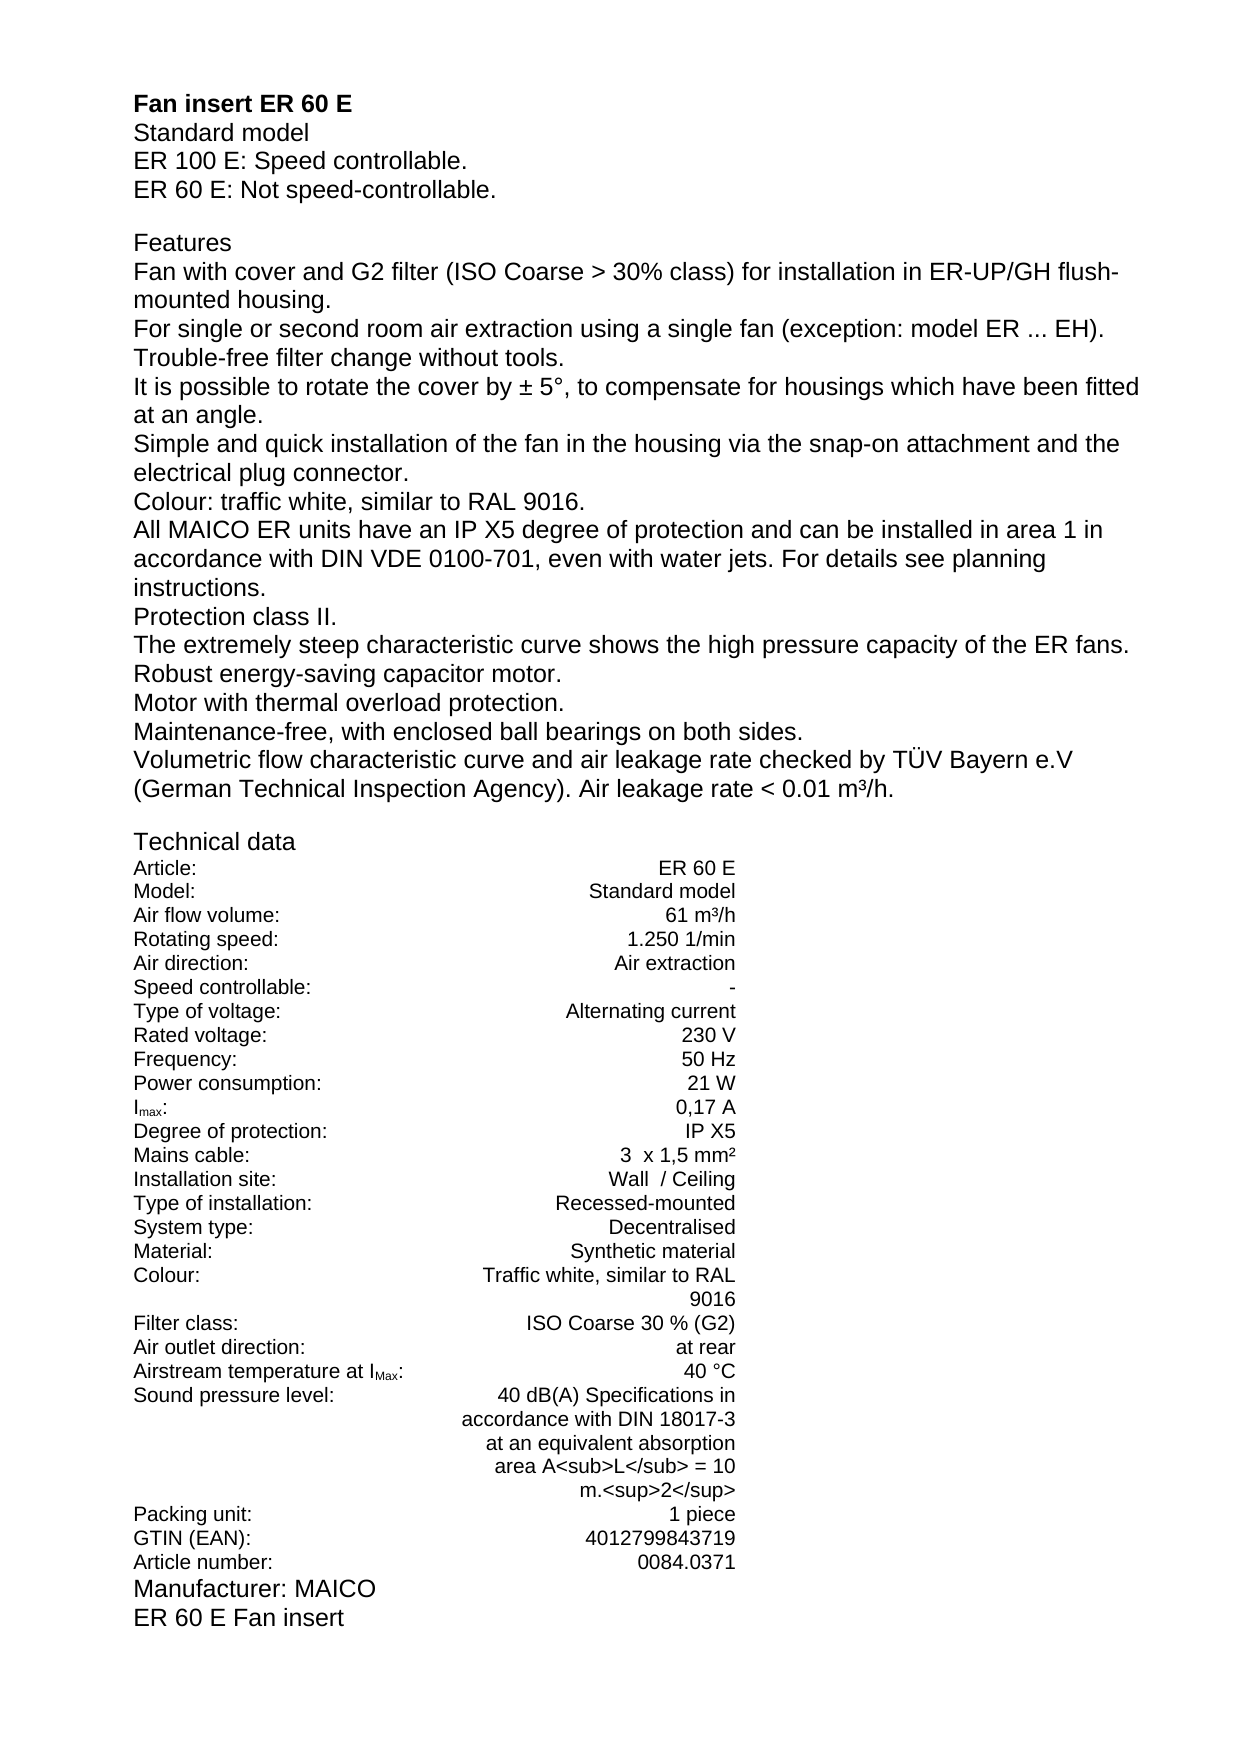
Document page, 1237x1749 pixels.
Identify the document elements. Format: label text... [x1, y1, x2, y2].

text Volumetric flow characteristic curve and air leakage rate checked by TÜV Bayern e.V (German Technical Inspection Agency). Air leakage rate < 0.01 m³/h. [133, 745, 1148, 803]
table_cell Imax: [122, 1095, 434, 1119]
table_cell Alternating current [434, 999, 747, 1023]
text All MAICO ER units have an IP X5 degree of protection and can be installed in area 1 in accordance with DIN VDE 0100-701, even with water jets. For details see planning instructions. [133, 515, 1148, 601]
table_cell 50 Hz [434, 1047, 747, 1071]
table_cell Decentralised [434, 1215, 747, 1239]
table_cell Installation site: [122, 1167, 434, 1191]
text Trouble-free filter change without tools. [133, 343, 1148, 371]
table_cell Air outlet direction: [122, 1335, 434, 1358]
table_cell Colour: [122, 1263, 434, 1311]
table_cell 40 °C [434, 1359, 747, 1382]
text It is possible to rotate the cover by ± 5°, to compensate for housings which have been fitted at an angle. [133, 371, 1148, 429]
table_cell Type of installation: [122, 1191, 434, 1215]
table_cell 21 W [434, 1071, 747, 1095]
text ER 100 E: Speed controllable. [133, 146, 1148, 175]
table_cell 0,17 A [434, 1095, 747, 1119]
text Manufacturer: MAICO [133, 1574, 1148, 1603]
table_cell IP X5 [434, 1119, 747, 1143]
table_cell Air flow volume: [122, 903, 434, 927]
table_cell GTIN (EAN): [122, 1526, 434, 1550]
text Motor with thermal overload protection. [133, 688, 1148, 716]
text Technical data [133, 827, 1148, 855]
text ER 60 E: Not speed-controllable. [133, 175, 1148, 204]
table_cell Synthetic material [434, 1239, 747, 1263]
table_cell Rated voltage: [122, 1023, 434, 1047]
text Fan insert ER 60 E [133, 89, 1148, 117]
table_cell Wall / Ceiling [434, 1167, 747, 1191]
table_cell Speed controllable: [122, 975, 434, 999]
table_cell Air extraction [434, 951, 747, 975]
table_cell Article number: [122, 1550, 434, 1574]
table_cell Mains cable: [122, 1143, 434, 1167]
table_cell Filter class: [122, 1311, 434, 1334]
text Standard model [133, 117, 1148, 146]
table_cell Standard model [434, 879, 747, 903]
table_cell Air direction: [122, 951, 434, 975]
table_cell Material: [122, 1239, 434, 1263]
text Maintenance-free, with enclosed ball bearings on both sides. [133, 716, 1148, 745]
table_cell Model: [122, 879, 434, 903]
table_cell Recessed-mounted [434, 1191, 747, 1215]
table_cell System type: [122, 1215, 434, 1239]
table_header ER 60 E [434, 855, 747, 879]
table_cell Rotating speed: [122, 927, 434, 951]
table_cell 0084.0371 [434, 1550, 747, 1574]
table_cell Sound pressure level: [122, 1383, 434, 1502]
text Fan with cover and G2 filter (ISO Coarse > 30% class) for installation in ER-UP/GH flush-mounted housing. [133, 256, 1148, 314]
table_cell 1 piece [434, 1502, 747, 1526]
text Colour: traffic white, similar to RAL 9016. [133, 486, 1148, 515]
table_cell Type of voltage: [122, 999, 434, 1023]
table_cell Packing unit: [122, 1502, 434, 1526]
table_cell Power consumption: [122, 1071, 434, 1095]
table_header Article: [122, 855, 434, 879]
table_cell 3 x 1,5 mm² [434, 1143, 747, 1167]
table_cell 4012799843719 [434, 1526, 747, 1550]
text Protection class II. [133, 601, 1148, 630]
table_cell Traffic white, similar to RAL 9016 [434, 1263, 747, 1311]
table_cell at rear [434, 1335, 747, 1358]
text For single or second room air extraction using a single fan (exception: model ER ... EH). [133, 314, 1148, 343]
table_cell - [434, 975, 747, 999]
table_cell 40 dB(A) Specifications in accordance with DIN 18017-3 at an equivalent absorption area A<sub>L</sub> = 10 m.<sup>2</sup> [434, 1383, 747, 1502]
table_cell ISO Coarse 30 % (G2) [434, 1311, 747, 1334]
text ER 60 E Fan insert [133, 1603, 1148, 1632]
text Robust energy-saving capacitor motor. [133, 659, 1148, 688]
text The extremely steep characteristic curve shows the high pressure capacity of the ER fans. [133, 630, 1148, 659]
table_cell 1.250 1/min [434, 927, 747, 951]
text Features [133, 228, 1148, 256]
table_cell Airstream temperature at IMax: [122, 1359, 434, 1382]
table_cell 230 V [434, 1023, 747, 1047]
table_cell 61 m³/h [434, 903, 747, 927]
text Simple and quick installation of the fan in the housing via the snap-on attachment and the electrical plug connector. [133, 429, 1148, 486]
table_cell Degree of protection: [122, 1119, 434, 1143]
table_cell Frequency: [122, 1047, 434, 1071]
